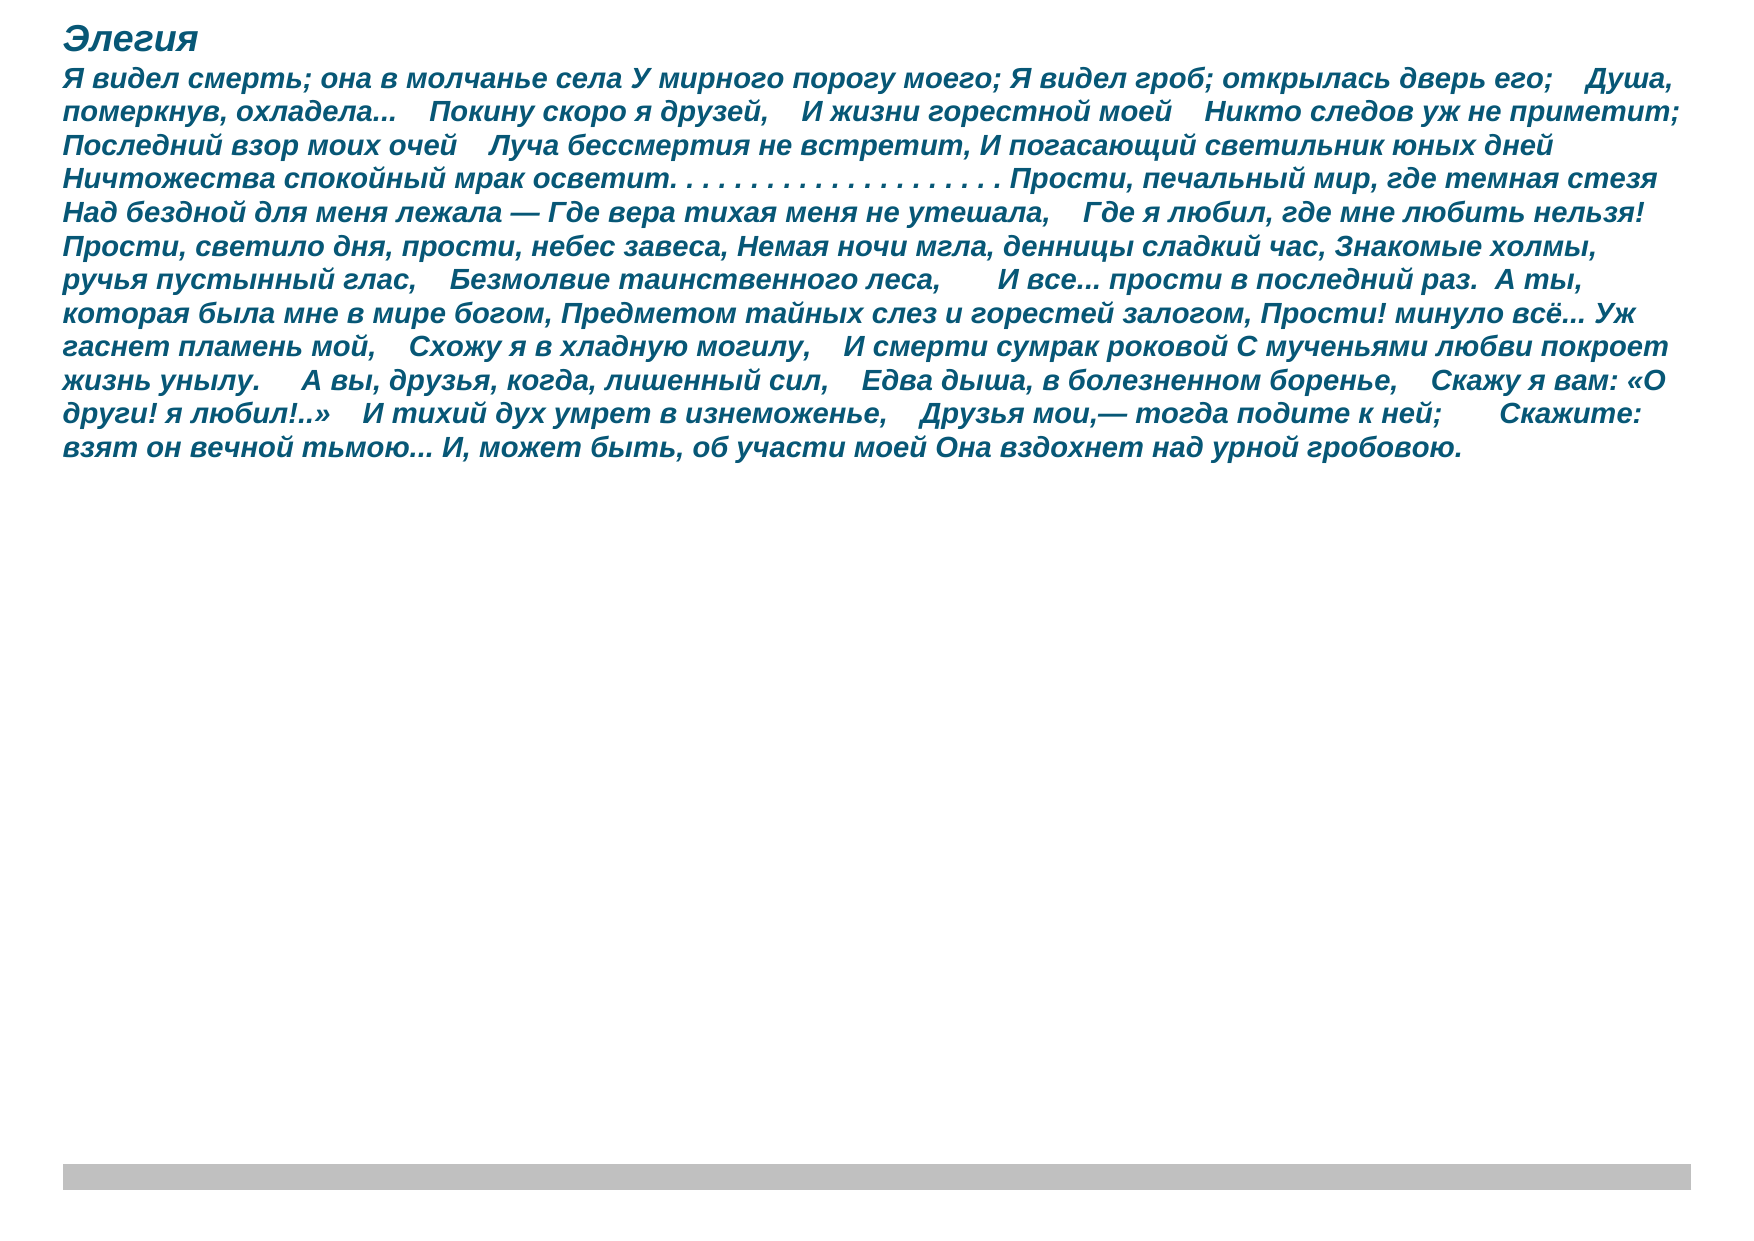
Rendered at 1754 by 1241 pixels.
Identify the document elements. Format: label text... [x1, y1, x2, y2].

text Я видел смерть; она в молчанье села [62, 61, 1691, 463]
subtitle Элегия [62, 17, 1691, 60]
